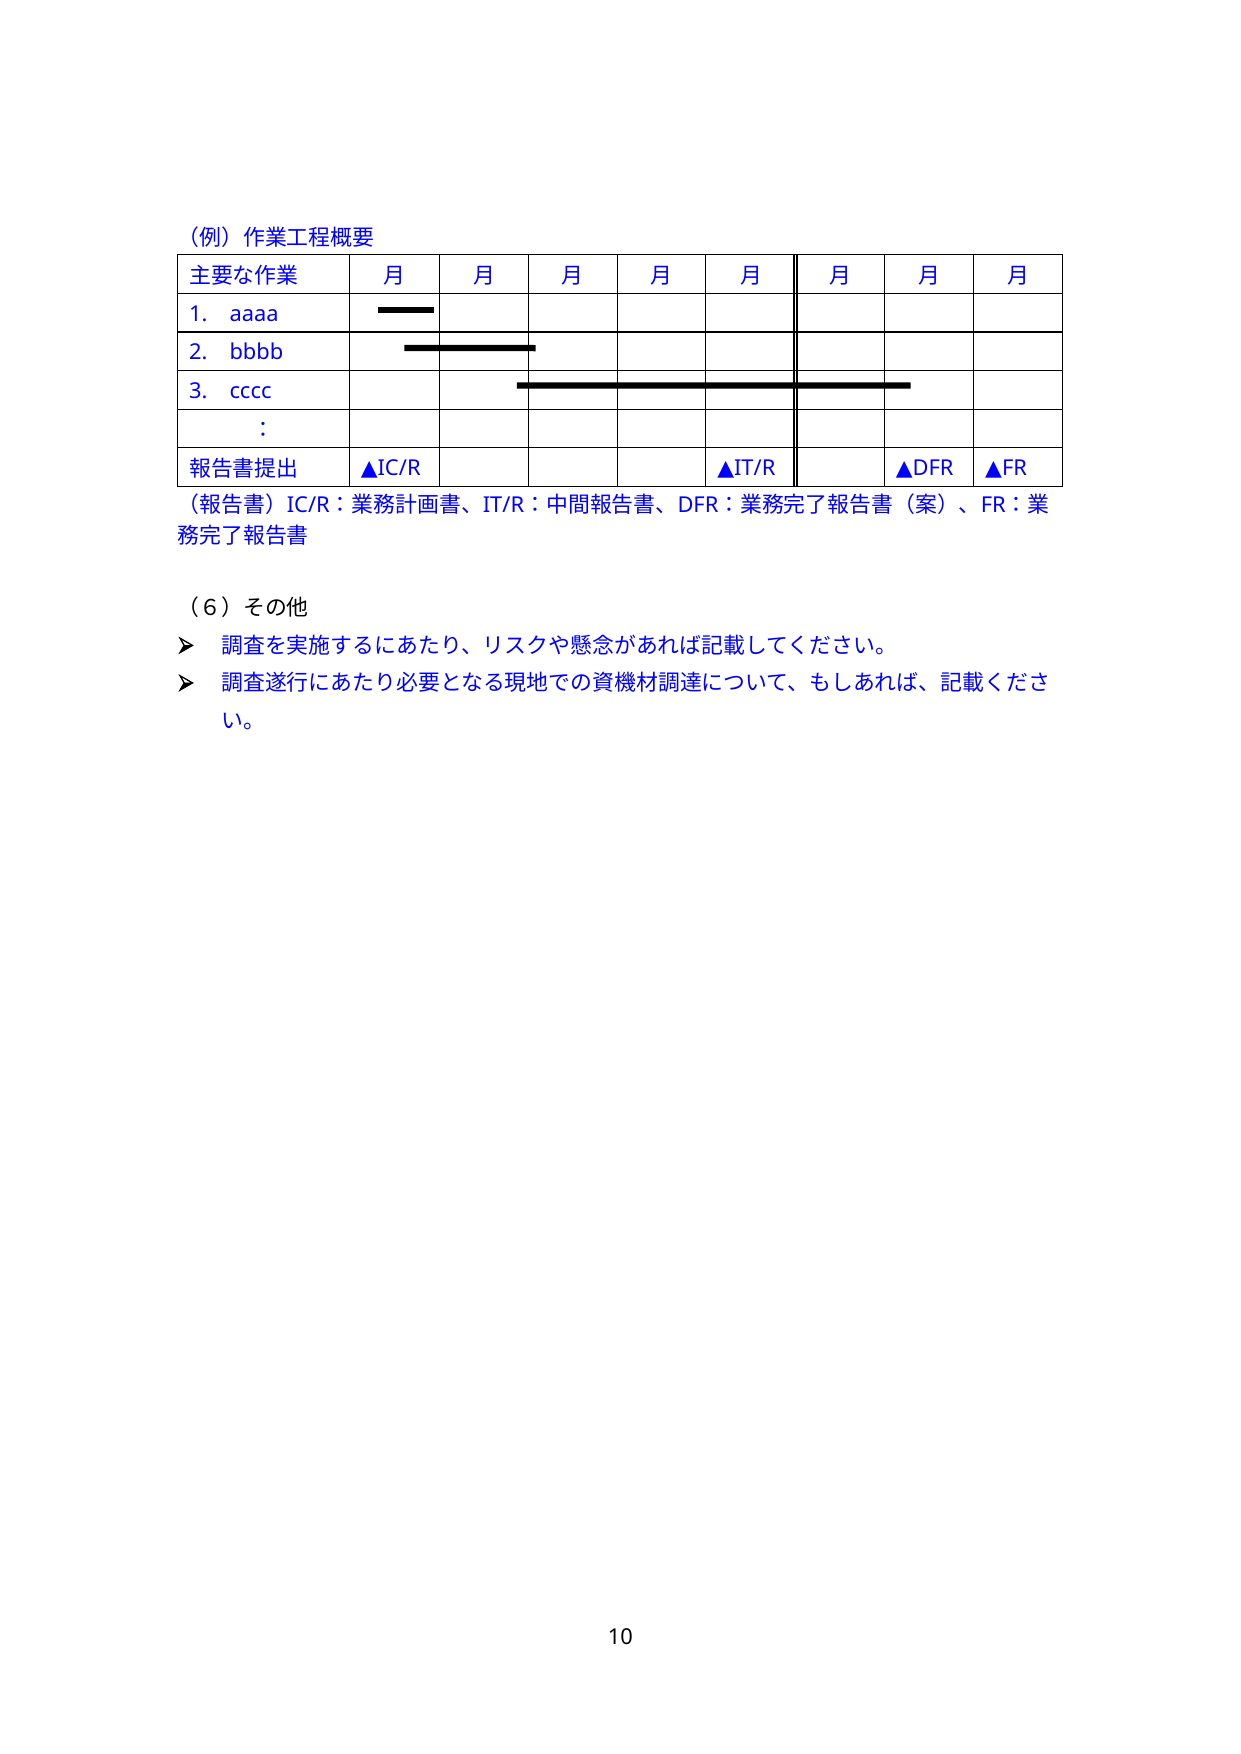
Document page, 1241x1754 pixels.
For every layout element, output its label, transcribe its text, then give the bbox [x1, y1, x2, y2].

table_cell [618, 448, 705, 486]
table_cell [529, 389, 617, 408]
table_cell [440, 371, 528, 408]
table_cell ▲IC/R [350, 448, 439, 486]
table_header 月 [798, 255, 884, 293]
table_cell ▲DFR [885, 448, 973, 486]
table_cell ▲IT/R [706, 448, 793, 486]
table_cell [798, 294, 884, 331]
table_cell [440, 352, 528, 370]
text （例）作業工程概要 [177, 217, 1063, 254]
table_cell [350, 294, 439, 331]
table_cell [706, 389, 793, 408]
table_cell [529, 333, 617, 370]
table_header 月 [885, 255, 973, 293]
table_cell 1. aaaa [178, 294, 349, 331]
table_cell [618, 333, 705, 370]
table_cell ▲FR [974, 448, 1062, 486]
table_cell [885, 294, 973, 331]
text （報告書）IC/R：業務計画書、IT/R：中間報告書、DFR：業務完了報告書（案）、FR：業務完了報告書 [177, 487, 1063, 550]
table_cell [706, 333, 793, 370]
table_cell [974, 371, 1062, 408]
table_cell [706, 294, 793, 331]
table_cell ： [178, 410, 349, 447]
table_cell [706, 371, 793, 382]
table_cell [529, 410, 617, 447]
table_cell [798, 333, 884, 370]
table_cell [440, 410, 528, 447]
table_cell [618, 410, 705, 447]
table_cell [798, 371, 884, 382]
table_cell [885, 410, 973, 447]
table_cell [529, 448, 617, 486]
table_cell [885, 371, 973, 408]
table_cell [706, 410, 793, 447]
table_cell [618, 294, 705, 331]
table_cell [350, 371, 439, 408]
list 調査を実施するにあたり、リスクや懸念があれば記載してください。 [177, 625, 1063, 662]
table_cell [350, 410, 439, 447]
table_header 月 [529, 255, 617, 293]
table_cell [798, 389, 884, 408]
table_cell [974, 294, 1062, 331]
table_cell 2. bbbb [178, 333, 349, 370]
table_header 月 [350, 255, 439, 293]
table_cell [798, 410, 884, 447]
table_header 月 [706, 255, 793, 293]
table_cell [618, 389, 705, 408]
table_cell [618, 371, 705, 382]
table_cell [529, 294, 617, 331]
table_cell [798, 448, 884, 486]
table_cell [974, 410, 1062, 447]
table_header 主要な作業 [178, 255, 349, 293]
table_cell [885, 333, 973, 370]
table_cell [974, 333, 1062, 370]
table_cell 3. cccc [178, 371, 349, 408]
list 調査遂行にあたり必要となる現地での資機材調達について、もしあれば、記載ください。 [177, 662, 1063, 737]
table_cell [440, 448, 528, 486]
text （６）その他 [177, 587, 1063, 625]
table_header 月 [440, 255, 528, 293]
table_cell [440, 333, 528, 344]
table_cell [440, 294, 528, 331]
table_cell [529, 371, 617, 382]
table_cell 報告書提出 [178, 448, 349, 486]
table_header 月 [974, 255, 1062, 293]
table_cell [350, 333, 439, 370]
table_header 月 [618, 255, 705, 293]
